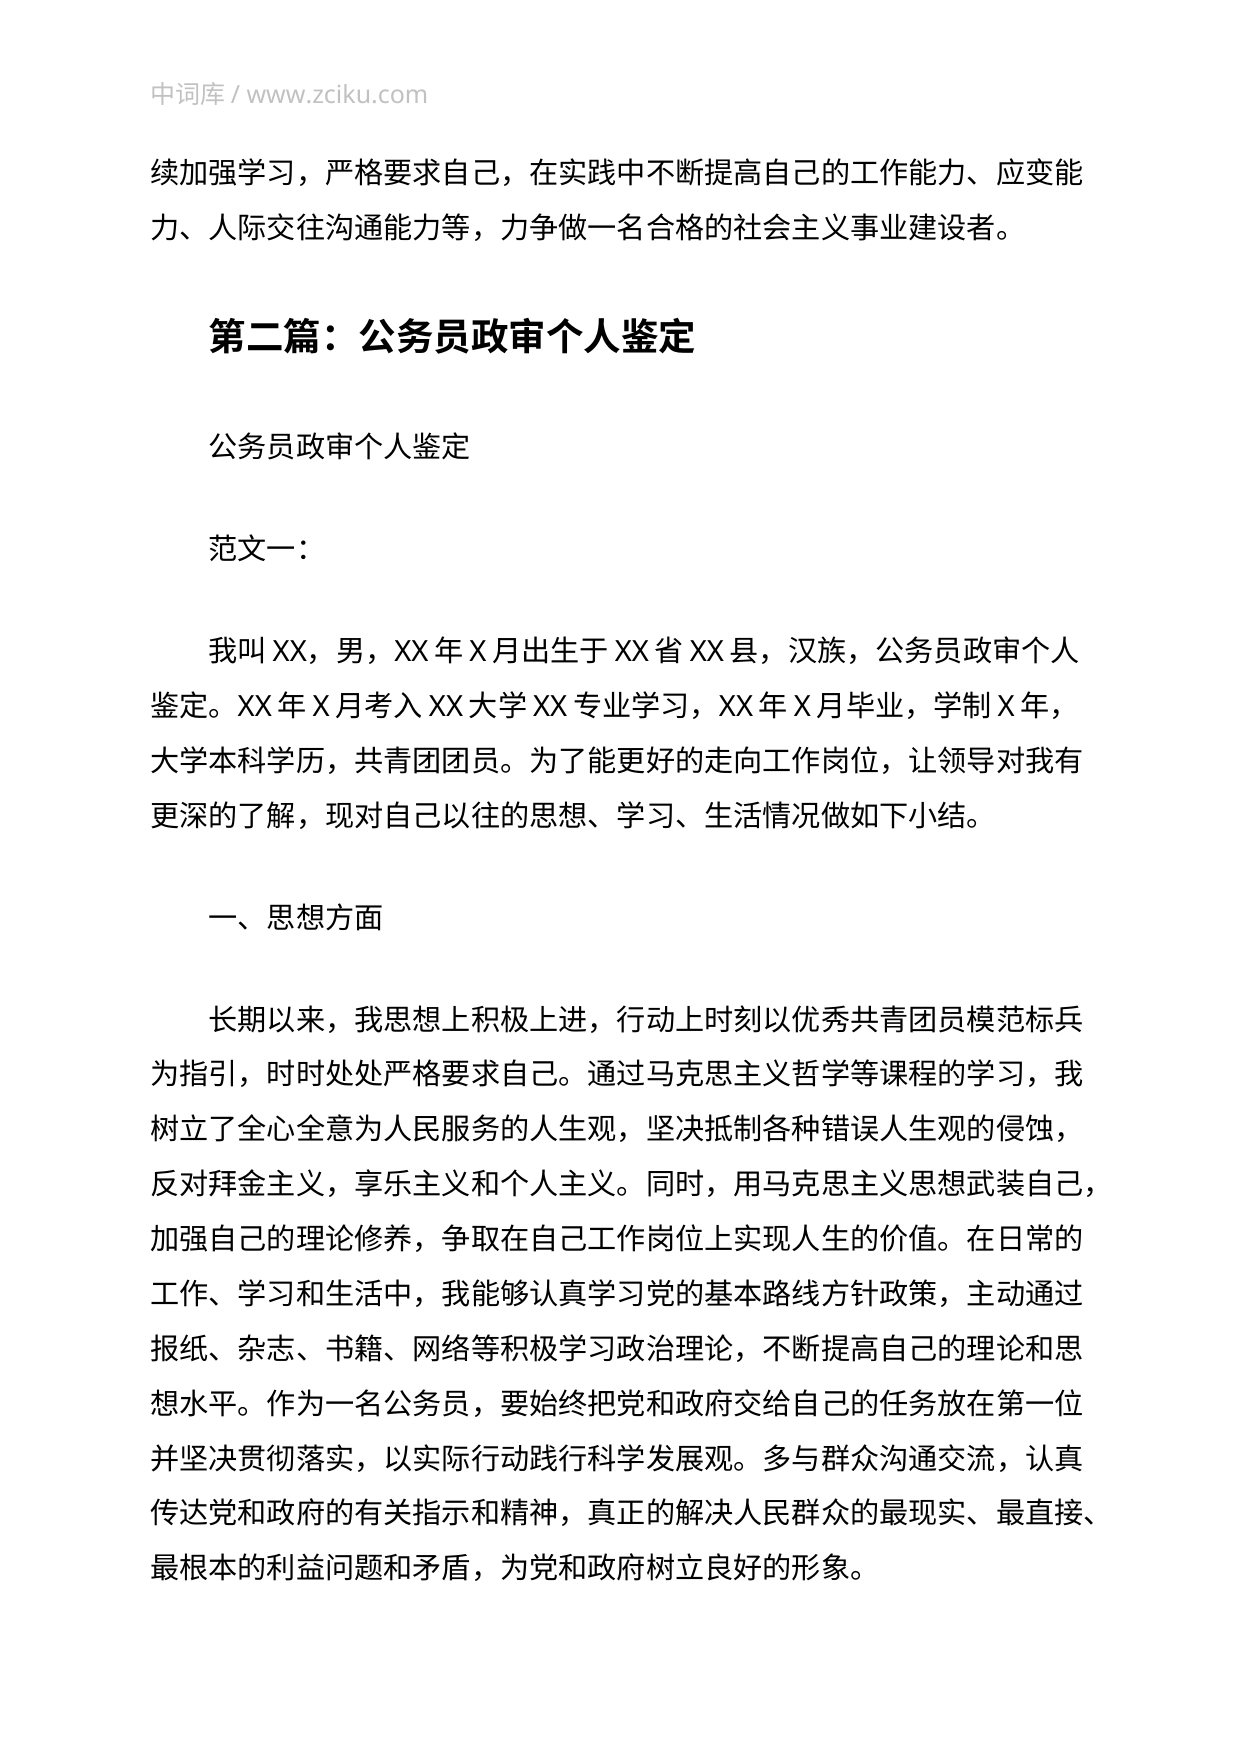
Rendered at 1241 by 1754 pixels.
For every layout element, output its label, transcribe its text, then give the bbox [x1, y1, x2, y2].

text 一、思想方面 [150, 894, 1090, 937]
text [150, 150, 1090, 247]
text 公务员政审个人鉴定 [150, 424, 1090, 466]
text 第二篇：公务员政审个人鉴定 [150, 307, 1090, 361]
text 范文一： [150, 526, 1090, 568]
text 我叫XX，男，XX年X月出生于XX省XX县，汉族，公务员政审个人鉴定。XX年X月考入XX大学XX专业学习，XX年X月毕业，学制X年，大学本科学历，共青团团员。为了能更好的走向工作岗位，让领导对我有更深的了解，现对自己以往的思想、学习、生活情况做如下小结。 [150, 628, 1090, 835]
text 长期以来，我思想上积极上进，行动上时刻以优秀共青团员模范标兵为指引，时时处处严格要求自己。通过马克思主义哲学等课程的学习，我树立了全心全意为人民服务的人生观，坚决抵制各种错误人生观的侵蚀，反对拜金主义，享乐主义和个人主义。同时，用马克思主义思想武装自己，加强自己的理论修养，争取在自己工作岗位上实现人生的价值。在日常的工作、学习和生活中，我能够认真学习党的基本路线方针政策，主动通过报纸、杂志、书籍、网络等积极学习政治理论，不断提高自己的理论和思想水平。作为一名公务员，要始终把党和政府交给自己的任务放在第一位并坚决贯彻落实，以实际行动践行科学发展观。多与群众沟通交流，认真传达党和政府的有关指示和精神，真正的解决人民群众的最现实、最直接、最根本的利益问题和矛盾，为党和政府树立良好的形象。 [150, 996, 1090, 1587]
